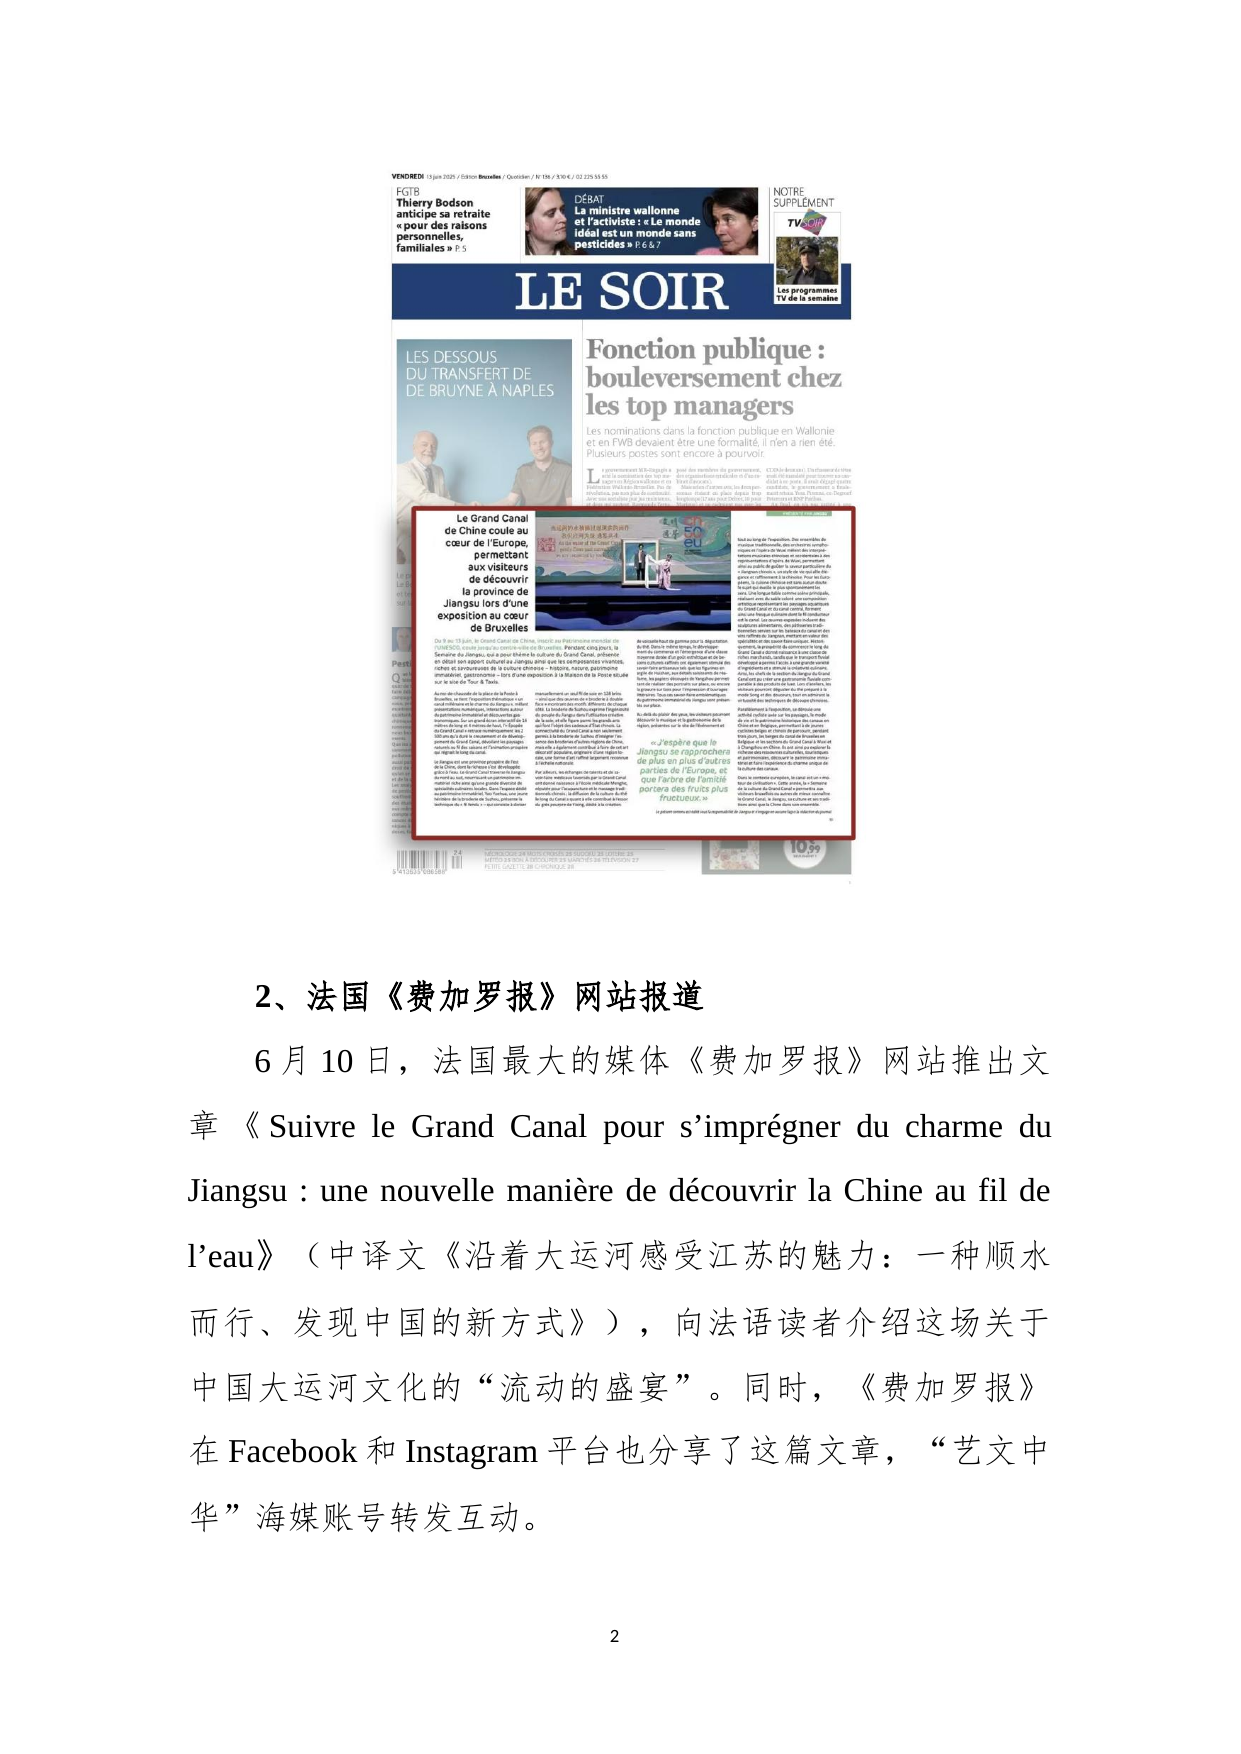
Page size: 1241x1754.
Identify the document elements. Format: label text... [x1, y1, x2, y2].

text 2、法国《费加罗报》网站报道 [187, 962, 1053, 1027]
picture [367, 162, 873, 896]
text 6月10日，法国最大的媒体《费加罗报》网站推出文章《Suivre le Grand Canal pour s’imprégner du charme du Jiangsu : une nouvelle manière de découvrir la Chine au fil de l’eau》（中译文《沿着大运河感受江苏的魅力：一种顺水而行、发现中国的新方式》），向法语读者介绍这场关于中国大运河文化的“流动的盛宴”。同时，《费加罗报》在Facebook和Instagram平台也分享了这篇文章，“艺文中华”海媒账号转发互动。 [187, 1027, 1053, 1547]
